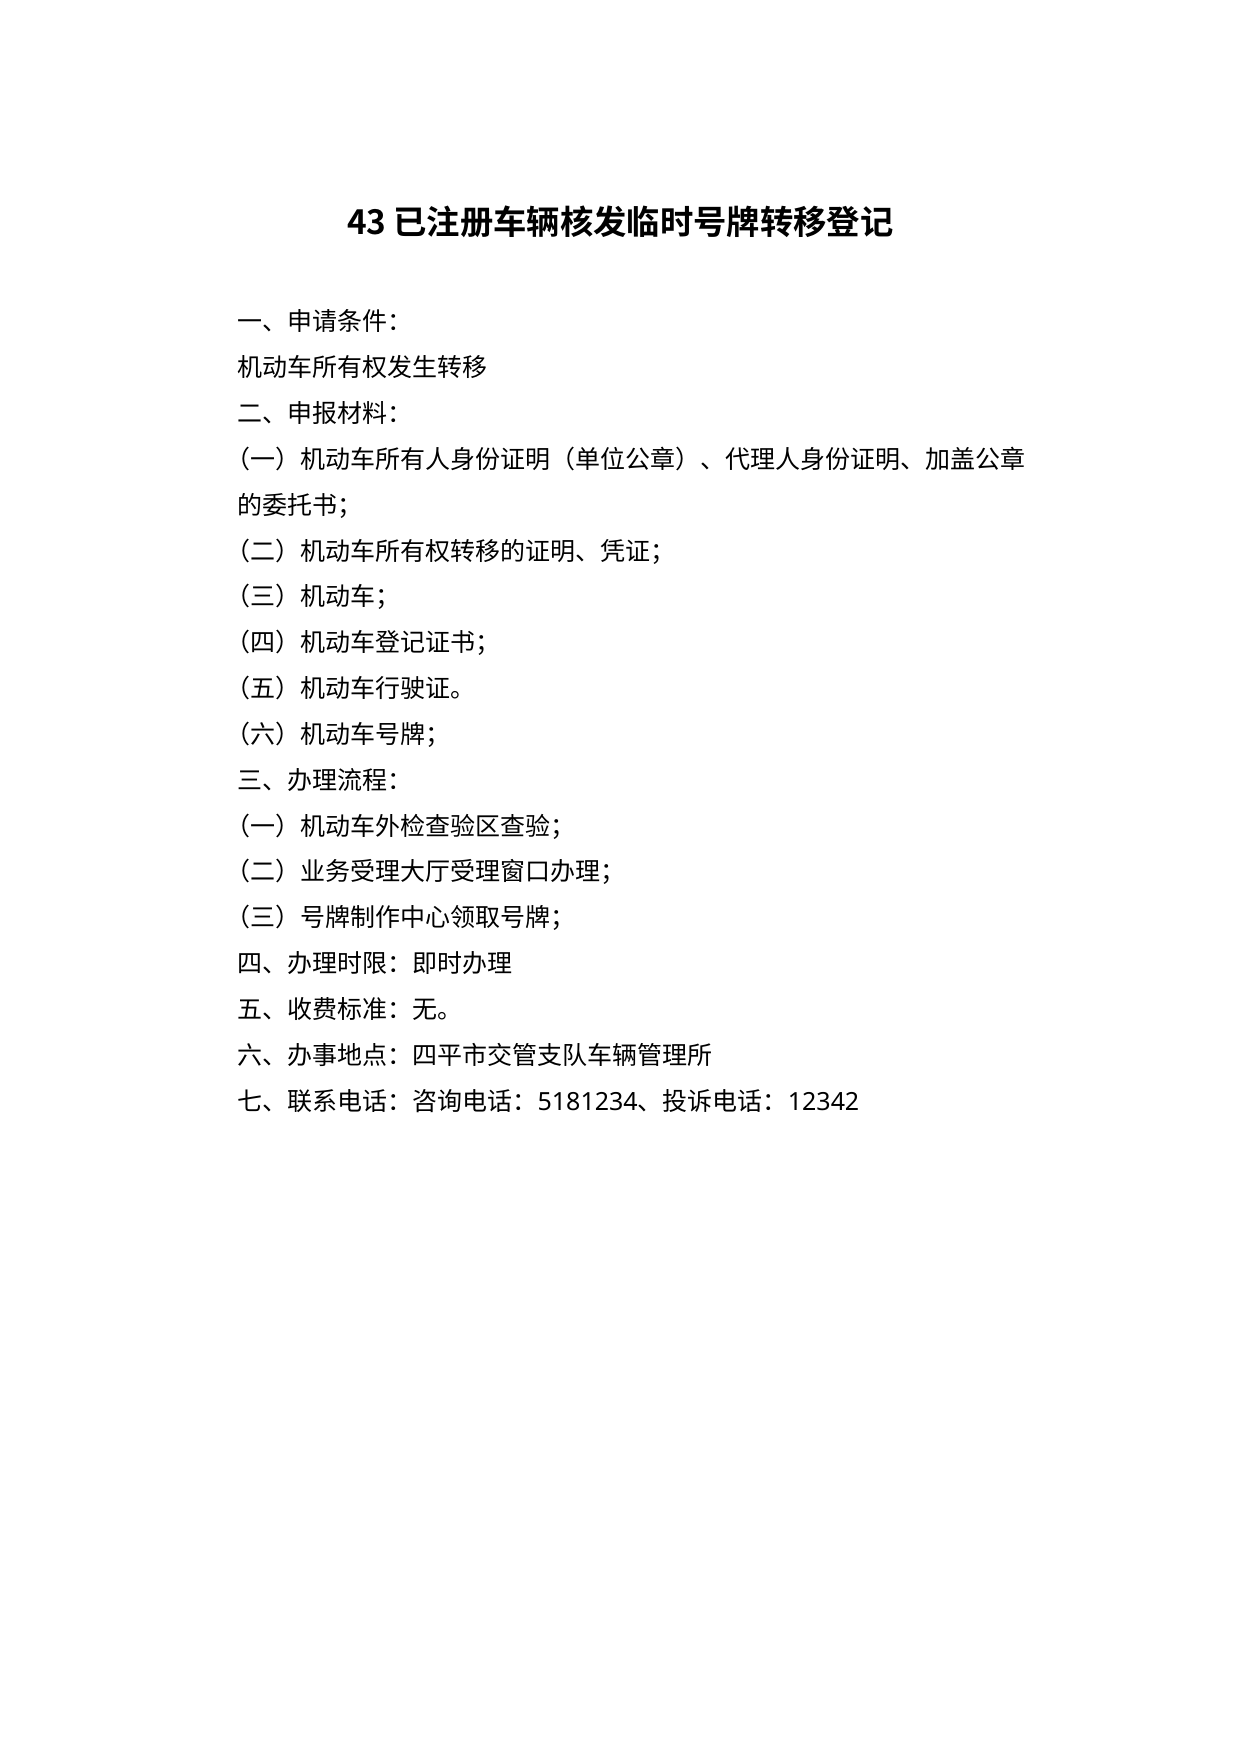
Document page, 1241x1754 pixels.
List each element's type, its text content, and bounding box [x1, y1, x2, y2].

text 机动车所有权发生转移 [187, 357, 1053, 382]
text 一、申请条件： [187, 311, 1053, 336]
text 43已注册车辆核发临时号牌转移登记 [187, 196, 1053, 244]
text 七、联系电话：咨询电话：5181234、投诉电话：12342 [187, 1090, 1053, 1115]
text （二）机动车所有权转移的证明、凭证； [187, 540, 1053, 565]
text 二、申报材料： [187, 402, 1053, 427]
text 三、办理流程： [187, 769, 1053, 794]
text （三）号牌制作中心领取号牌； [187, 907, 1053, 932]
text （六）机动车号牌； [187, 723, 1053, 748]
text 的委托书； [187, 494, 1053, 519]
text （五）机动车行驶证。 [187, 677, 1053, 702]
text （一）机动车所有人身份证明（单位公章）、代理人身份证明、加盖公章 [187, 448, 1053, 473]
text （二）业务受理大厅受理窗口办理； [187, 861, 1053, 886]
text 四、办理时限：即时办理 [187, 952, 1053, 977]
text 五、收费标准：无。 [187, 998, 1053, 1023]
text （四）机动车登记证书； [187, 632, 1053, 657]
text 六、办事地点：四平市交管支队车辆管理所 [187, 1044, 1053, 1069]
text （一）机动车外检查验区查验； [187, 815, 1053, 840]
text （三）机动车； [187, 586, 1053, 611]
